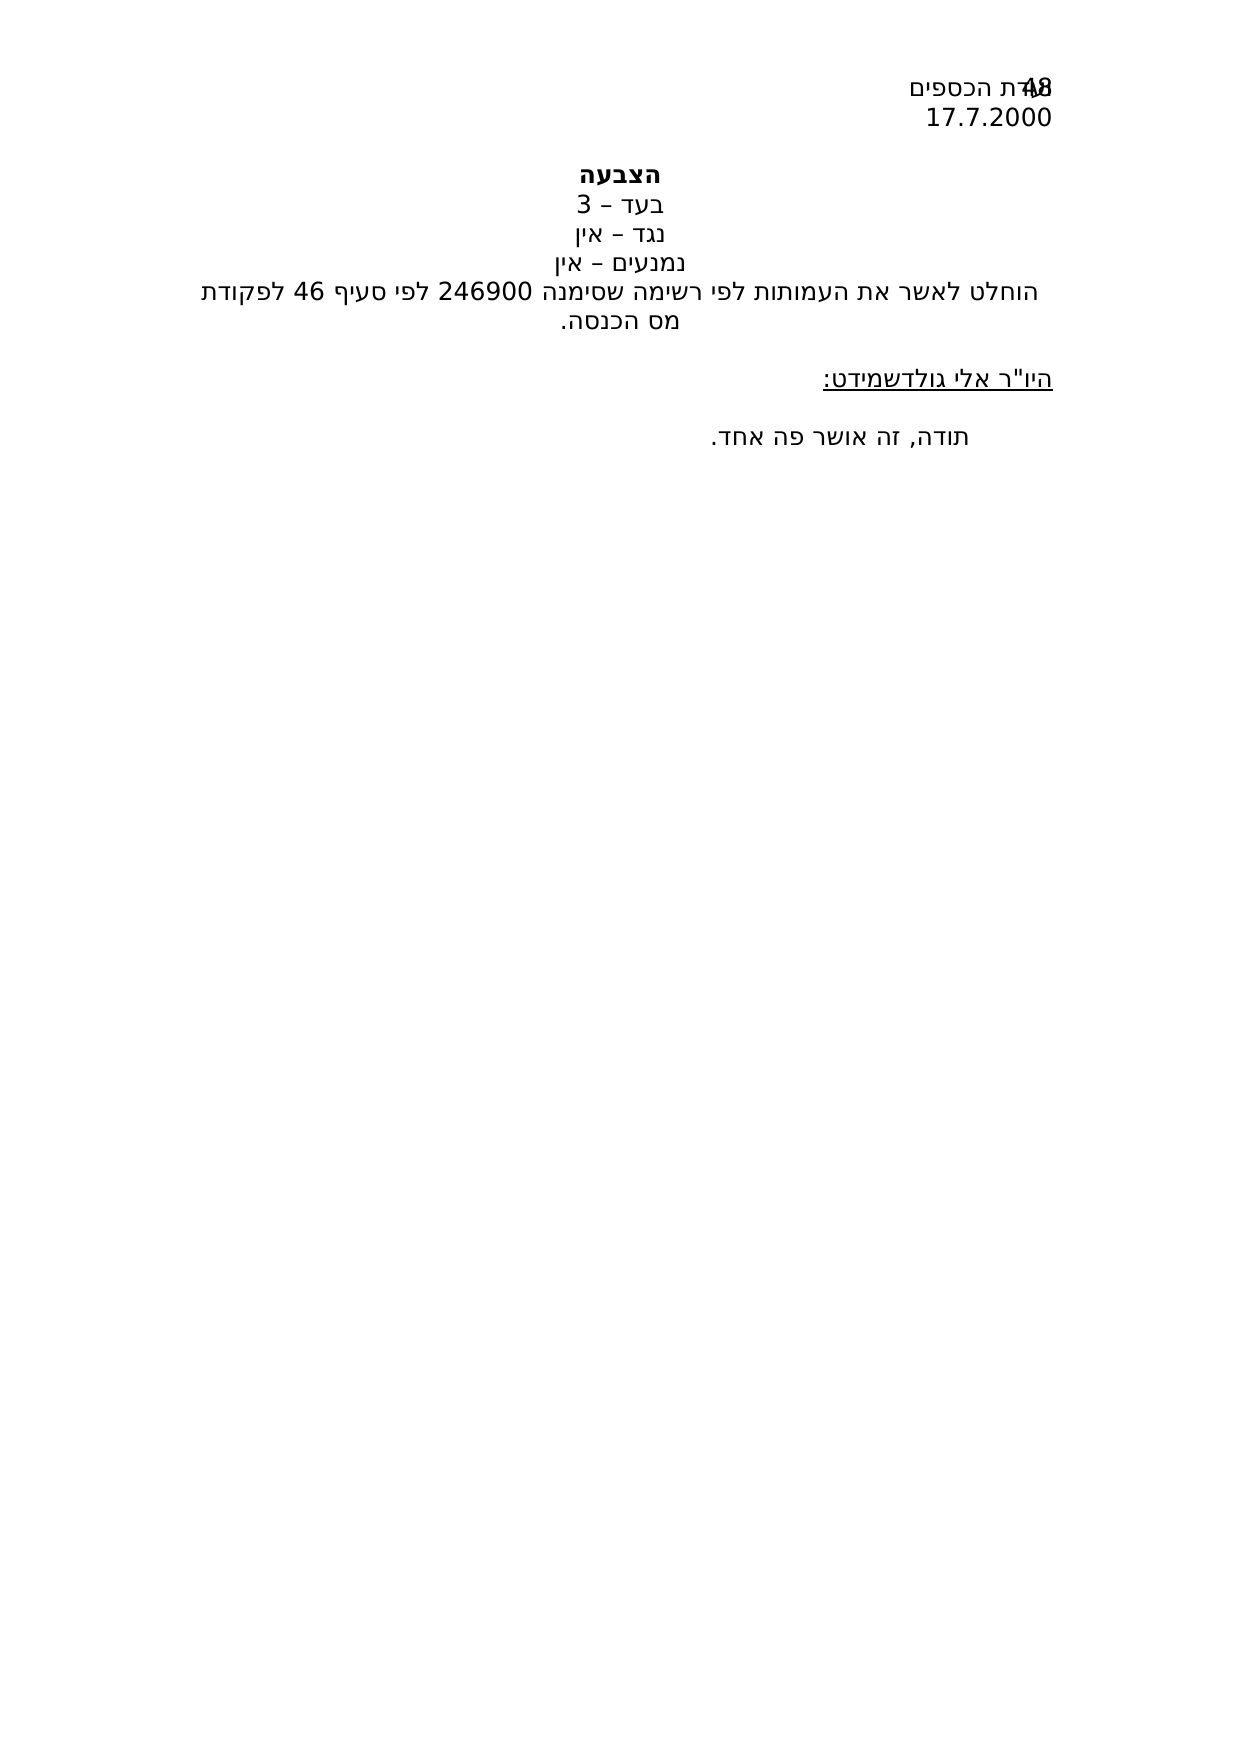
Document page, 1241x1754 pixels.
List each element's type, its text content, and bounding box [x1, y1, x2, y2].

text נגד – אין [187, 219, 1053, 248]
text הוחלט לאשר את העמותות לפי רשימה שסימנה 246900 לפי סעיף 46 לפקודת מס הכנסה. [187, 277, 1053, 336]
text תודה, זה אושר פה אחד. [187, 422, 1053, 451]
text נמנעים – אין [187, 248, 1053, 277]
text בעד – 3 [187, 190, 1053, 219]
text היו"ר אלי גולדשמידט: [187, 364, 1053, 393]
subtitle הצבעה [187, 161, 1053, 190]
